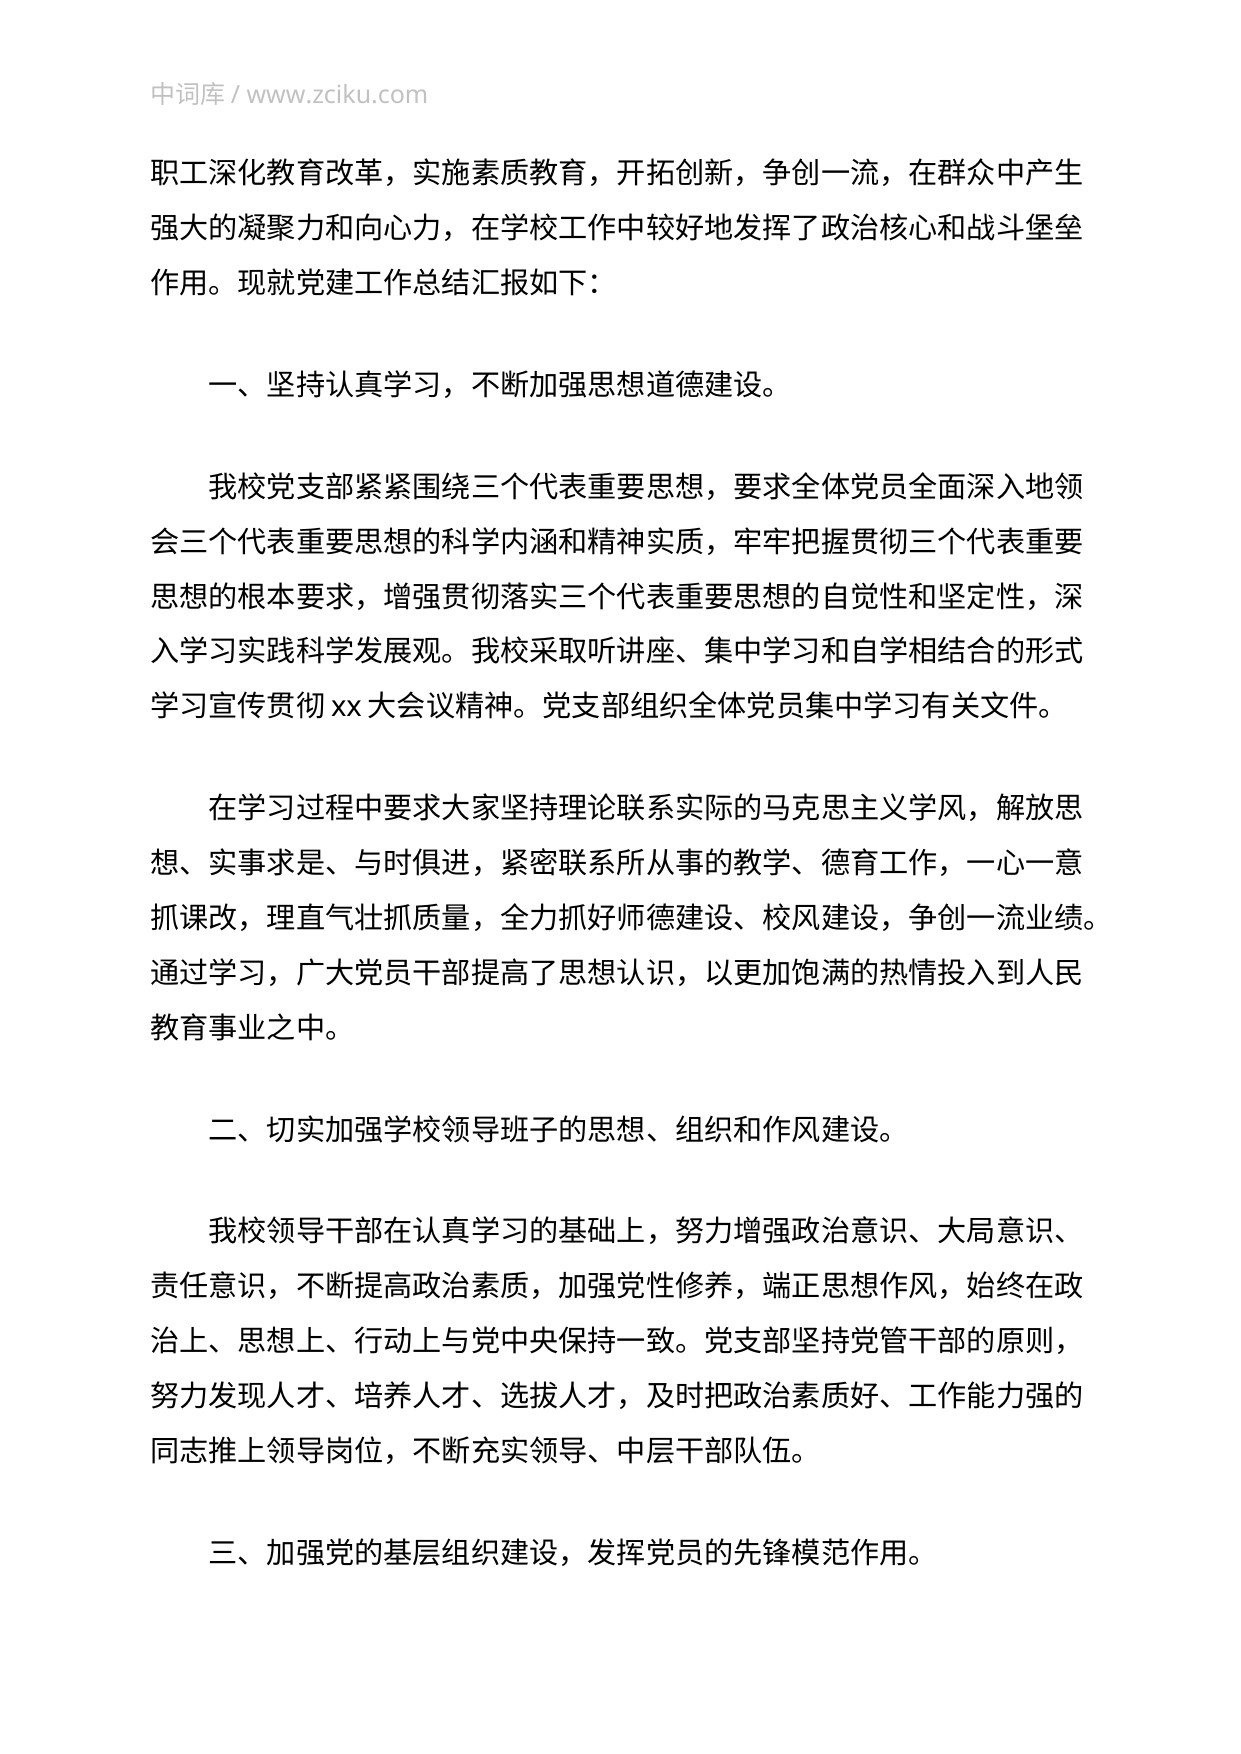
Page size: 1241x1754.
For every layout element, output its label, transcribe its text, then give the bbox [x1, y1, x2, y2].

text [150, 150, 1090, 302]
text 一、坚持认真学习，不断加强思想道德建设。 [150, 362, 1090, 404]
text 我校领导干部在认真学习的基础上，努力增强政治意识、大局意识、责任意识，不断提高政治素质，加强党性修养，端正思想作风，始终在政治上、思想上、行动上与党中央保持一致。党支部坚持党管干部的原则，努力发现人才、培养人才、选拔人才，及时把政治素质好、工作能力强的同志推上领导岗位，不断充实领导、中层干部队伍。 [150, 1208, 1090, 1470]
text 三、加强党的基层组织建设，发挥党员的先锋模范作用。 [150, 1529, 1090, 1572]
text 二、切实加强学校领导班子的思想、组织和作风建设。 [150, 1106, 1090, 1148]
text 在学习过程中要求大家坚持理论联系实际的马克思主义学风，解放思想、实事求是、与时俱进，紧密联系所从事的教学、德育工作，一心一意抓课改，理直气壮抓质量，全力抓好师德建设、校风建设，争创一流业绩。通过学习，广大党员干部提高了思想认识，以更加饱满的热情投入到人民教育事业之中。 [150, 785, 1090, 1047]
text 我校党支部紧紧围绕三个代表重要思想，要求全体党员全面深入地领会三个代表重要思想的科学内涵和精神实质，牢牢把握贯彻三个代表重要思想的根本要求，增强贯彻落实三个代表重要思想的自觉性和坚定性，深入学习实践科学发展观。我校采取听讲座、集中学习和自学相结合的形式学习宣传贯彻xx大会议精神。党支部组织全体党员集中学习有关文件。 [150, 463, 1090, 725]
